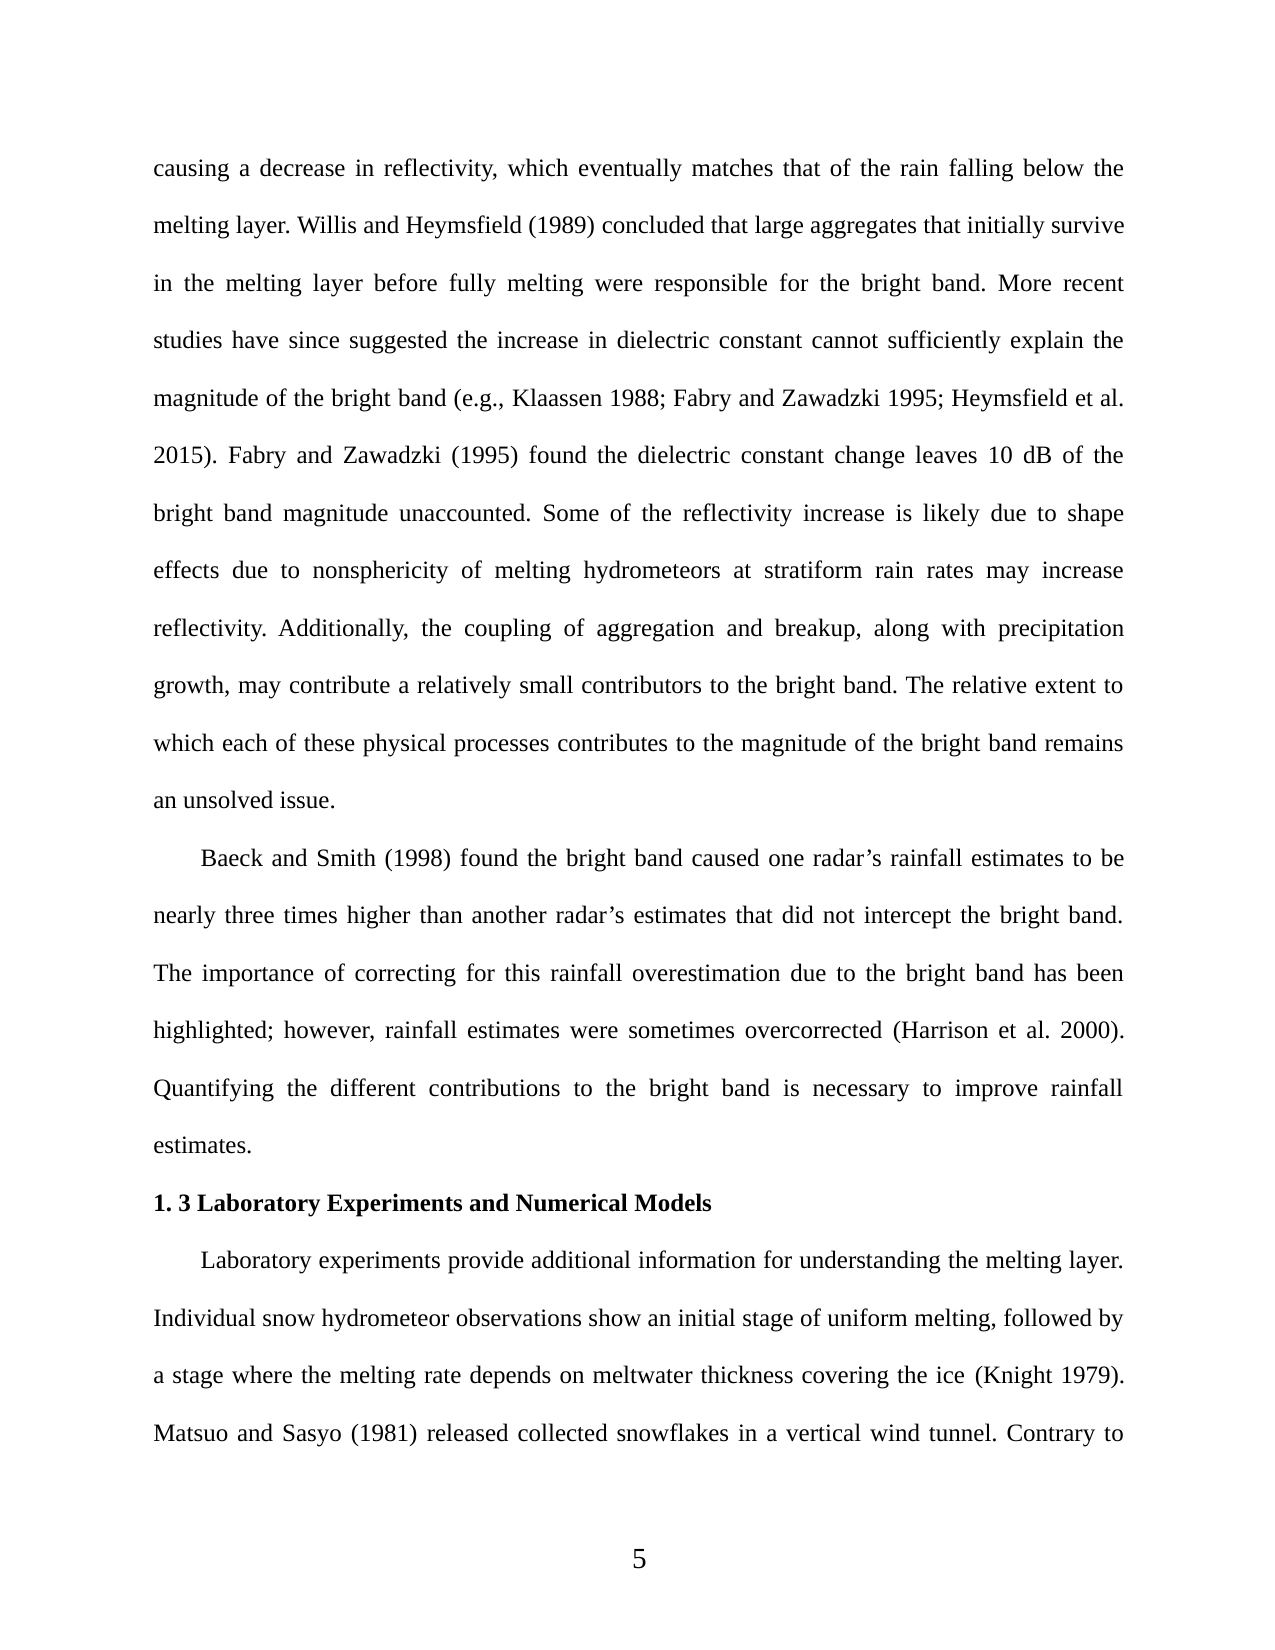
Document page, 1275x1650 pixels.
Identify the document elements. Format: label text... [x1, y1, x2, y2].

subtitle 1. 3 Laboratory Experiments and Numerical Models [153, 1188, 1125, 1217]
text Baeck and Smith (1998) found the bright band caused one radar’s rainfall estimates to be nearly three times higher than another radar’s estimates that did not intercept the bright band. The importance of correcting for this rainfall overestimation due to the bright band has been highlighted; however, rainfall estimates were sometimes overcorrected (Harrison et al. 2000). Quantifying the different contributions to the bright band is necessary to improve rainfall estimates. [153, 843, 1125, 1159]
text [153, 1246, 1125, 1447]
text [153, 153, 1125, 814]
